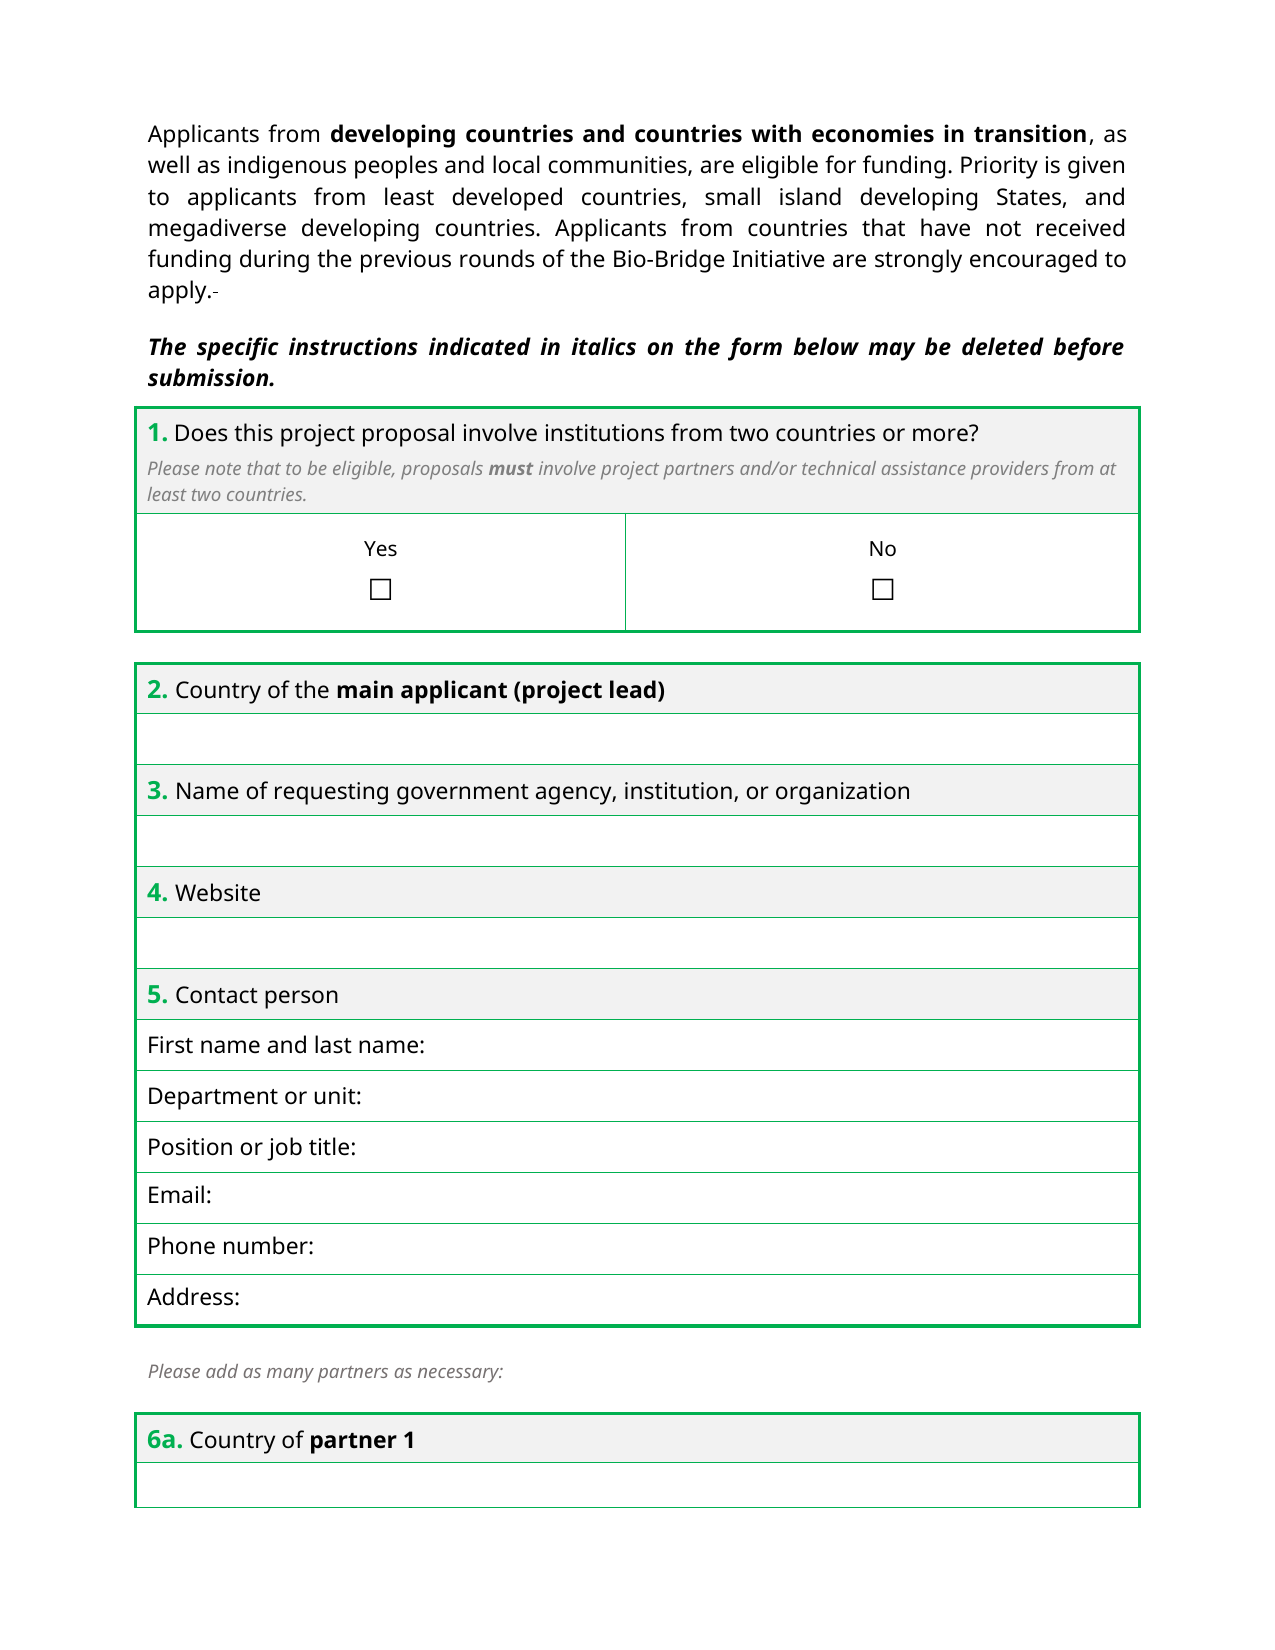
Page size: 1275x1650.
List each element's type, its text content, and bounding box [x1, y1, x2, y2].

table_cell Phone number: [137, 1224, 1138, 1273]
text Applicants from developing countries and countries with economies in transition, as well as indigenous peoples and local communities, are eligible for funding. Priority is given to applicants from least developed countries, small island developing States, and megadiverse developing countries. Applicants from countries that have not received funding during the previous rounds of the Bio-Bridge Initiative are strongly encouraged to apply. [148, 118, 1127, 306]
table_cell Address: [137, 1275, 1138, 1324]
text Please add as many partners as necessary: [148, 1358, 1127, 1383]
table_header 1. Does this project proposal involve institutions from two countries or more? Please note that to be eligible, proposals must involve project partners and/or technical assistance providers from at least two countries. [137, 409, 1138, 513]
table_cell Position or job title: [137, 1122, 1138, 1172]
table_cell Email: [137, 1173, 1138, 1222]
table_cell Yes [137, 514, 625, 629]
table_cell 5. Contact person [137, 969, 1138, 1019]
table_cell [137, 1463, 1138, 1507]
text The specific instructions indicated in italics on the form below may be deleted before submission. [148, 331, 1127, 393]
table_cell 4. Website [137, 867, 1138, 917]
table_cell [137, 714, 1138, 764]
table_cell First name and last name: [137, 1020, 1138, 1070]
table_cell 3. Name of requesting government agency, institution, or organization [137, 765, 1138, 815]
table_header 6a. Country of partner 1 [137, 1415, 1138, 1462]
table_cell [137, 816, 1138, 866]
table_cell Department or unit: [137, 1071, 1138, 1121]
table_cell No [626, 514, 1138, 629]
table_cell [137, 918, 1138, 968]
table_header 2. Country of the main applicant (project lead) [137, 665, 1138, 713]
